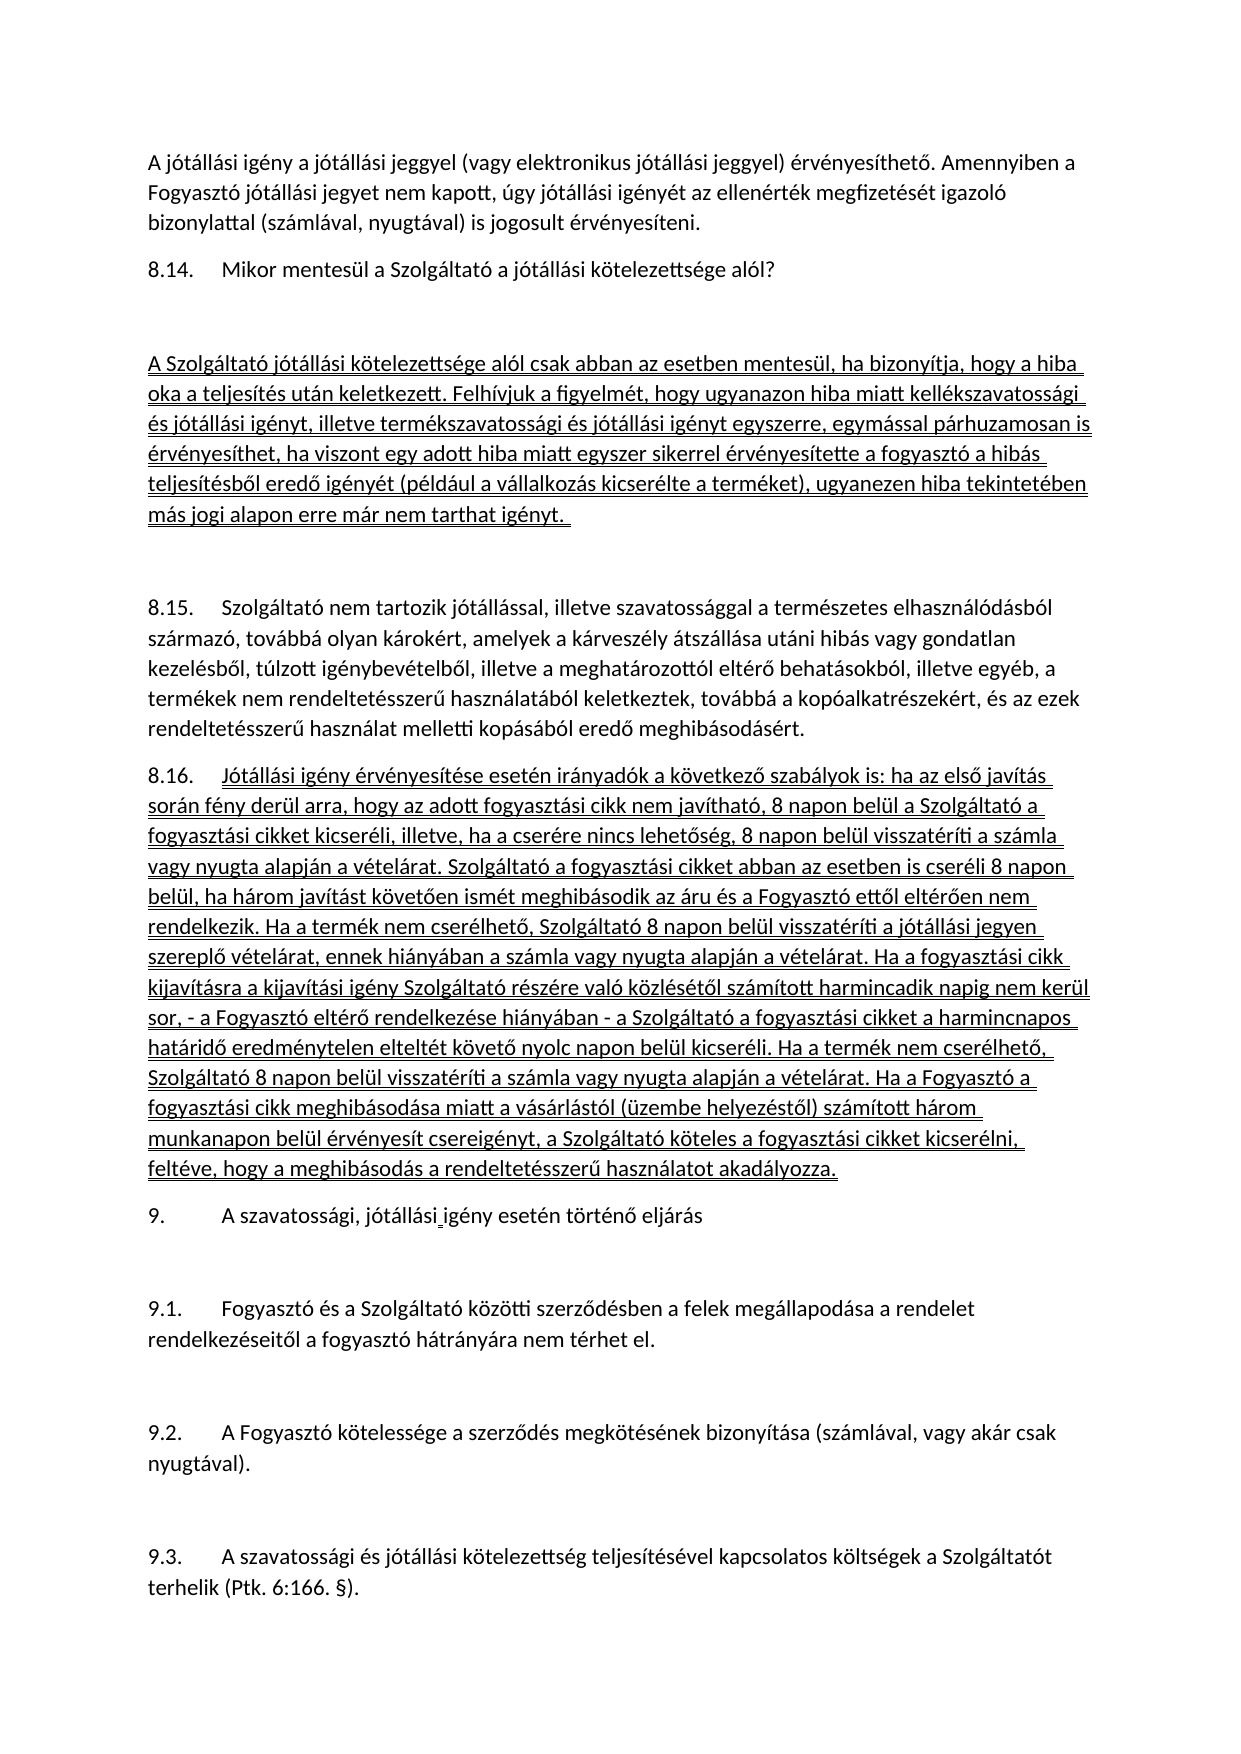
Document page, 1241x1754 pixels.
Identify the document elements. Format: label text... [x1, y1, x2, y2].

text 9.2. A Fogyasztó kötelessége a szerződés megkötésének bizonyítása (számlával, vagy akár csak nyugtával). [148, 1418, 1093, 1477]
text 9.1. Fogyasztó és a Szolgáltató közötti szerződésben a felek megállapodása a rendelet rendelkezéseitől a fogyasztó hátrányára nem térhet el. [148, 1294, 1093, 1353]
text 8.16. Jótállási igény érvényesítése esetén irányadók a következő szabályok is: ha az első javítás során fény derül arra, hogy az adott fogyasztási cikk nem javítható, 8 napon belül a Szolgáltató a fogyasztási cikket kicseréli, illetve, ha a cserére nincs lehetőség, 8 napon belül visszatéríti a számla vagy nyugta alapján a vételárat. Szolgáltató a fogyasztási cikket abban az esetben is cseréli 8 napon belül, ha három javítást követően ismét meghibásodik az áru és a Fogyasztó ettől eltérően nem rendelkezik. Ha a termék nem cserélhető, Szolgáltató 8 napon belül visszatéríti a jótállási jegyen szereplő vételárat, ennek hiányában a számla vagy nyugta alapján a vételárat. Ha a fogyasztási cikk kijavításra a kijavítási igény Szolgáltató részére való közlésétől számított harmincadik napig nem kerül sor, - a Fogyasztó eltérő rendelkezése hiányában - a Szolgáltató a fogyasztási cikket a harmincnapos határidő eredménytelen elteltét követő nyolc napon belül kicseréli. Ha a termék nem cserélhető, Szolgáltató 8 napon belül visszatéríti a számla vagy nyugta alapján a vételárat. Ha a Fogyasztó a fogyasztási cikk meghibásodása miatt a vásárlástól (üzembe helyezéstől) számított három munkanapon belül érvényesít csereigényt, a Szolgáltató köteles a fogyasztási cikket kicserélni, feltéve, hogy a meghibásodás a rendeltetésszerű használatot akadályozza. [148, 761, 1093, 1182]
text 8.15. Szolgáltató nem tartozik jótállással, illetve szavatossággal a természetes elhasználódásból származó, továbbá olyan károkért, amelyek a kárveszély átszállása utáni hibás vagy gondatlan kezelésből, túlzott igénybevételből, illetve a meghatározottól eltérő behatásokból, illetve egyéb, a termékek nem rendeltetésszerű használatából keletkeztek, továbbá a kopóalkatrészekért, és az ezek rendeltetésszerű használat melletti kopásából eredő meghibásodásért. [148, 593, 1093, 742]
text A jótállási igény a jótállási jeggyel (vagy elektronikus jótállási jeggyel) érvényesíthető. Amennyiben a Fogyasztó jótállási jegyet nem kapott, úgy jótállási igényét az ellenérték megfizetését igazoló bizonylattal (számlával, nyugtával) is jogosult érvényesíteni. [148, 148, 1093, 236]
text 8.14. Mikor mentesül a Szolgáltató a jótállási kötelezettsége alól? [148, 255, 1093, 283]
text 9.3. A szavatossági és jótállási kötelezettség teljesítésével kapcsolatos költségek a Szolgáltatót terhelik (Ptk. 6:166. §). [148, 1542, 1093, 1601]
text 9. A szavatossági, jótállási igény esetén történő eljárás [148, 1201, 1093, 1229]
text A Szolgáltató jótállási kötelezettsége alól csak abban az esetben mentesül, ha bizonyítja, hogy a hiba oka a teljesítés után keletkezett. Felhívjuk a figyelmét, hogy ugyanazon hiba miatt kellékszavatossági és jótállási igényt, illetve termékszavatossági és jótállási igényt egyszerre, egymással párhuzamosan is érvényesíthet, ha viszont egy adott hiba miatt egyszer sikerrel érvényesítette a fogyasztó a hibás teljesítésből eredő igényét (például a vállalkozás kicserélte a terméket), ugyanezen hiba tekintetében más jogi alapon erre már nem tarthat igényt. [148, 349, 1093, 528]
